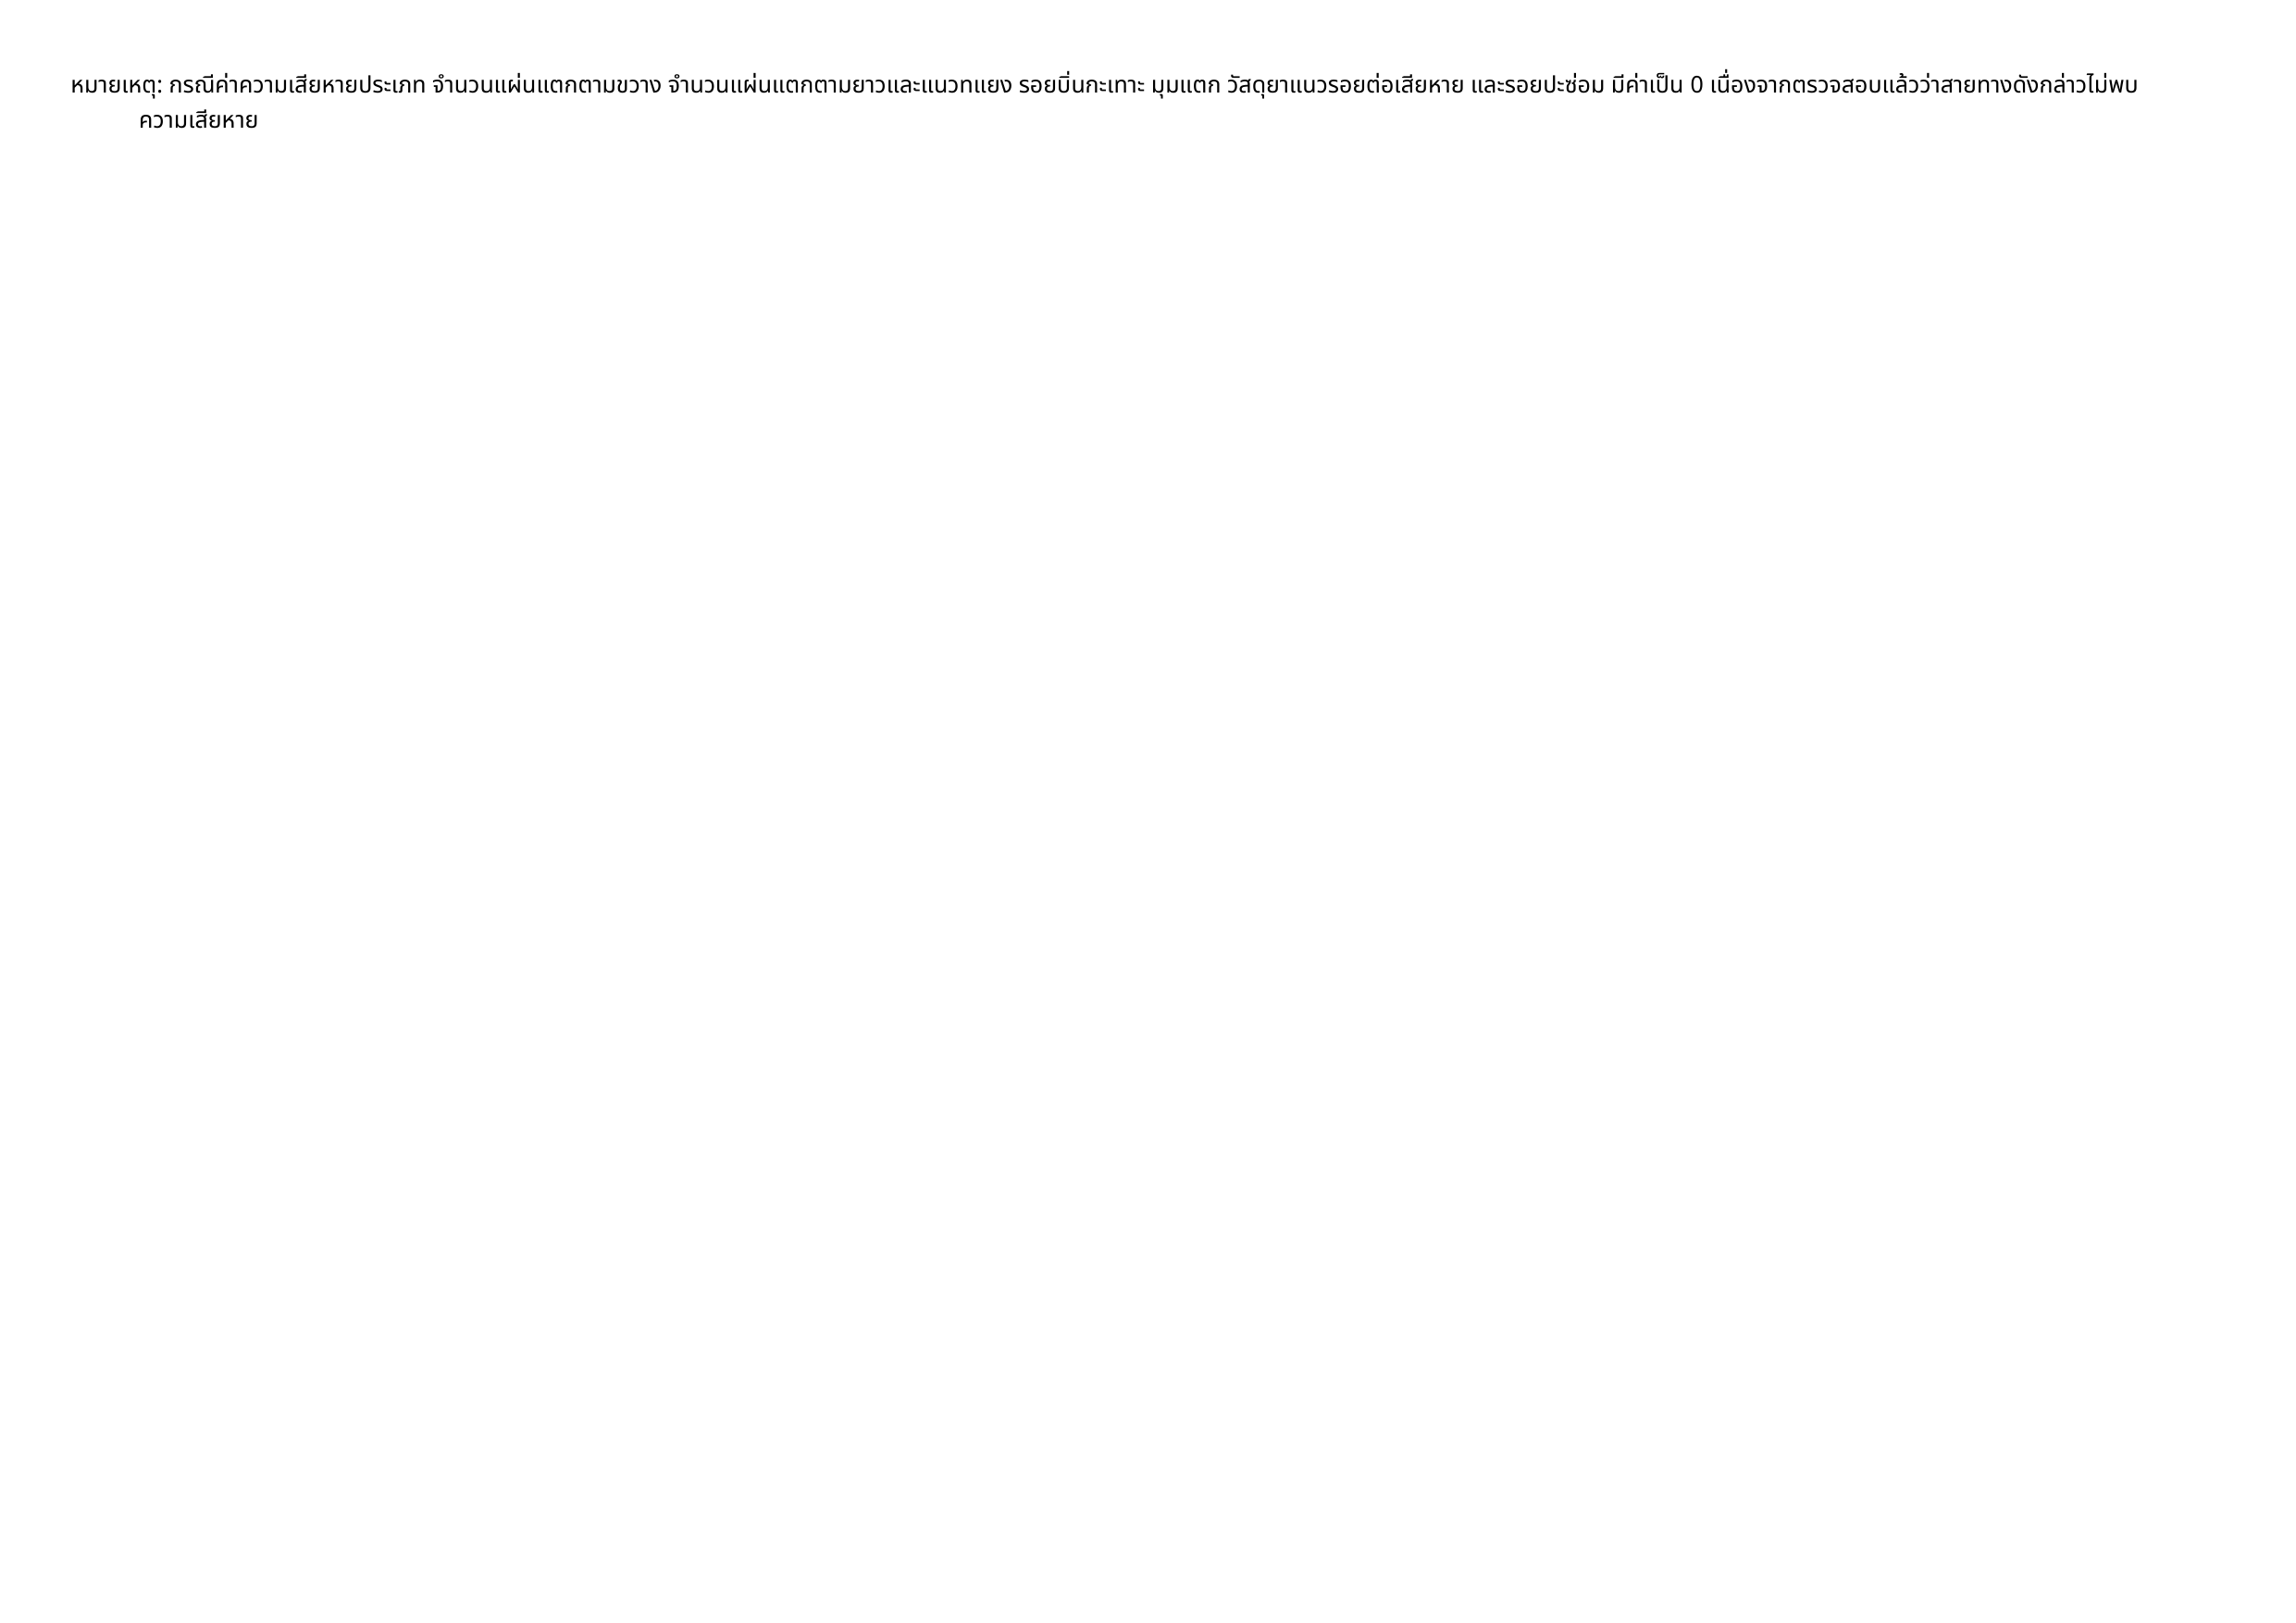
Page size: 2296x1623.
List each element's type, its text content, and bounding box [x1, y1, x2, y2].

text หมายเหตุ: กรณีค่าความเสียหายประเภท จำนวนแผ่นแตกตามขวาง จำนวนแผ่นแตกตามยาวและแนวทแยง รอยบิ่นกะเทาะ มุมแตก วัสดุยาแนวรอยต่อเสียหาย และรอยปะซ่อม มีค่าเป็น 0 เนื่องจากตรวจสอบแล้วว่าสายทางดังกล่าวไม่พบความเสียหาย [70, 68, 2156, 139]
